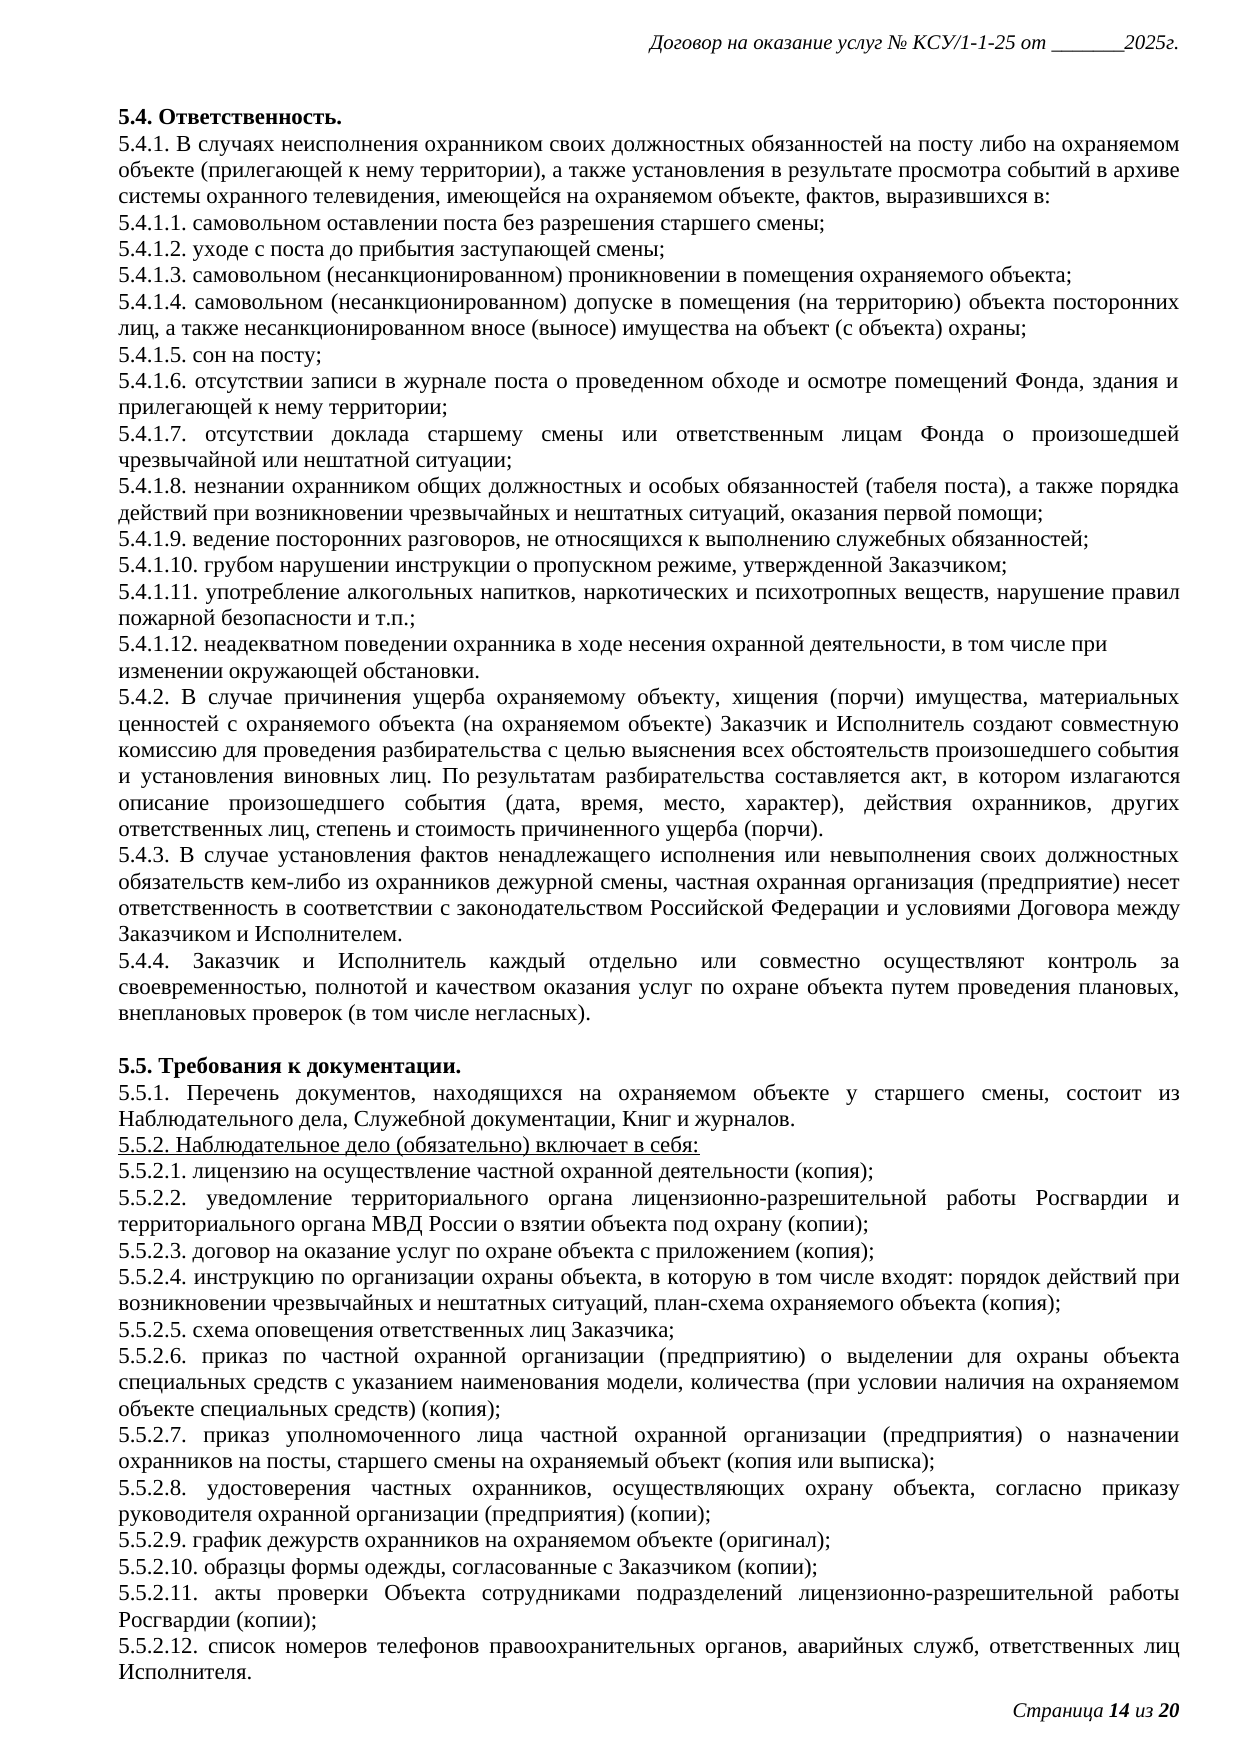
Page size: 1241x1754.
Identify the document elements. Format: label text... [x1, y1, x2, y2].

text 5.5.2.8. удостоверения частных охранников, осуществляющих охрану объекта, согласно приказу руководителя охранной организации (предприятия) (копии); [118, 1474, 1181, 1527]
text 5.5.2. Наблюдательное дело (обязательно) включает в себя: [118, 1131, 1181, 1158]
text 5.4.1.4. самовольном (несанкционированном) допуске в помещения (на территорию) объекта посторонних лиц, а также несанкционированном вносе (выносе) имущества на объект (с объекта) охраны; [118, 288, 1181, 341]
text 5.5.2.1. лицензию на осуществление частной охранной деятельности (копия); [118, 1158, 1181, 1184]
text 5.4.2. В случае причинения ущерба охраняемому объекту, хищения (порчи) имущества, материальных ценностей с охраняемого объекта (на охраняемом объекте) Заказчик и Исполнитель создают совместную комиссию для проведения разбирательства с целью выяснения всех обстоятельств произошедшего события и установления виновных лиц. По результатам разбирательства составляется акт, в котором излагаются описание произошедшего события (дата, время, место, характер), действия охранников, других ответственных лиц, степень и стоимость причиненного ущерба (порчи). [118, 683, 1181, 841]
text 5.4.4. Заказчик и Исполнитель каждый отдельно или совместно осуществляют контроль за своевременностью, полнотой и качеством оказания услуг по охране объекта путем проведения плановых, внеплановых проверок (в том числе негласных). [118, 947, 1181, 1026]
text 5.5.2.6. приказ по частной охранной организации (предприятию) о выделении для охраны объекта специальных средств с указанием наименования модели, количества (при условии наличия на охраняемом объекте специальных средств) (копия); [118, 1342, 1181, 1421]
text 5.5.2.5. схема оповещения ответственных лиц Заказчика; [118, 1316, 1181, 1342]
text 5.5.1. Перечень документов, находящихся на охраняемом объекте у старшего смены, состоит из Наблюдательного дела, Служебной документации, Книг и журналов. [118, 1078, 1181, 1131]
text 5.5. Требования к документации. [118, 1052, 1181, 1078]
text 5.4.1.10. грубом нарушении инструкции о пропускном режиме, утвержденной Заказчиком; [118, 551, 1181, 578]
text 5.4.1.5. сон на посту; [118, 341, 1181, 367]
text 5.4.1.6. отсутствии записи в журнале поста о проведенном обходе и осмотре помещений Фонда, здания и прилегающей к нему территории; [118, 367, 1181, 420]
text 5.4.1.8. незнании охранником общих должностных и особых обязанностей (табеля поста), а также порядка действий при возникновении чрезвычайных и нештатных ситуаций, оказания первой помощи; [118, 472, 1181, 525]
text 5.5.2.10. образцы формы одежды, согласованные с Заказчиком (копии); [118, 1553, 1181, 1579]
text 5.4.1.7. отсутствии доклада старшему смены или ответственным лицам Фонда о произошедшей чрезвычайной или нештатной ситуации; [118, 420, 1181, 472]
text 5.4.1.12. неадекватном поведении охранника в ходе несения охранной деятельности, в том числе при изменении окружающей обстановки. [118, 631, 1181, 683]
text 5.5.2.11. акты проверки Объекта сотрудниками подразделений лицензионно-разрешительной работы Росгвардии (копии); [118, 1579, 1181, 1632]
text 5.4.1.9. ведение посторонних разговоров, не относящихся к выполнению служебных обязанностей; [118, 525, 1181, 551]
text 5.5.2.4. инструкцию по организации охраны объекта, в которую в том числе входят: порядок действий при возникновении чрезвычайных и нештатных ситуаций, план-схема охраняемого объекта (копия); [118, 1263, 1181, 1316]
text 5.5.2.12. список номеров телефонов правоохранительных органов, аварийных служб, ответственных лиц Исполнителя. [118, 1632, 1181, 1685]
text 5.5.2.2. уведомление территориального органа лицензионно-разрешительной работы Росгвардии и территориального органа МВД России о взятии объекта под охрану (копии); [118, 1184, 1181, 1237]
text 5.5.2.9. график дежурств охранников на охраняемом объекте (оригинал); [118, 1527, 1181, 1553]
text 5.5.2.7. приказ уполномоченного лица частной охранной организации (предприятия) о назначении охранников на посты, старшего смены на охраняемый объект (копия или выписка); [118, 1421, 1181, 1474]
text 5.5.2.3. договор на оказание услуг по охране объекта с приложением (копия); [118, 1237, 1181, 1263]
text 5.4.1.1. самовольном оставлении поста без разрешения старшего смены; [118, 209, 1181, 235]
text 5.4.1.3. самовольном (несанкционированном) проникновении в помещения охраняемого объекта; [118, 262, 1181, 288]
text 5.4.1. В случаях неисполнения охранником своих должностных обязанностей на посту либо на охраняемом объекте (прилегающей к нему территории), а также установления в результате просмотра событий в архиве системы охранного телевидения, имеющейся на охраняемом объекте, фактов, выразившихся в: [118, 130, 1181, 209]
text 5.4.1.11. употребление алкогольных напитков, наркотических и психотропных веществ, нарушение правил пожарной безопасности и т.п.; [118, 578, 1181, 631]
text 5.4.3. В случае установления фактов ненадлежащего исполнения или невыполнения своих должностных обязательств кем-либо из охранников дежурной смены, частная охранная организация (предприятие) несет ответственность в соответствии с законодательством Российской Федерации и условиями Договора между Заказчиком и Исполнителем. [118, 841, 1181, 947]
text 5.4. Ответственность. [118, 103, 1181, 130]
text 5.4.1.2. уходе с поста до прибытия заступающей смены; [118, 235, 1181, 262]
